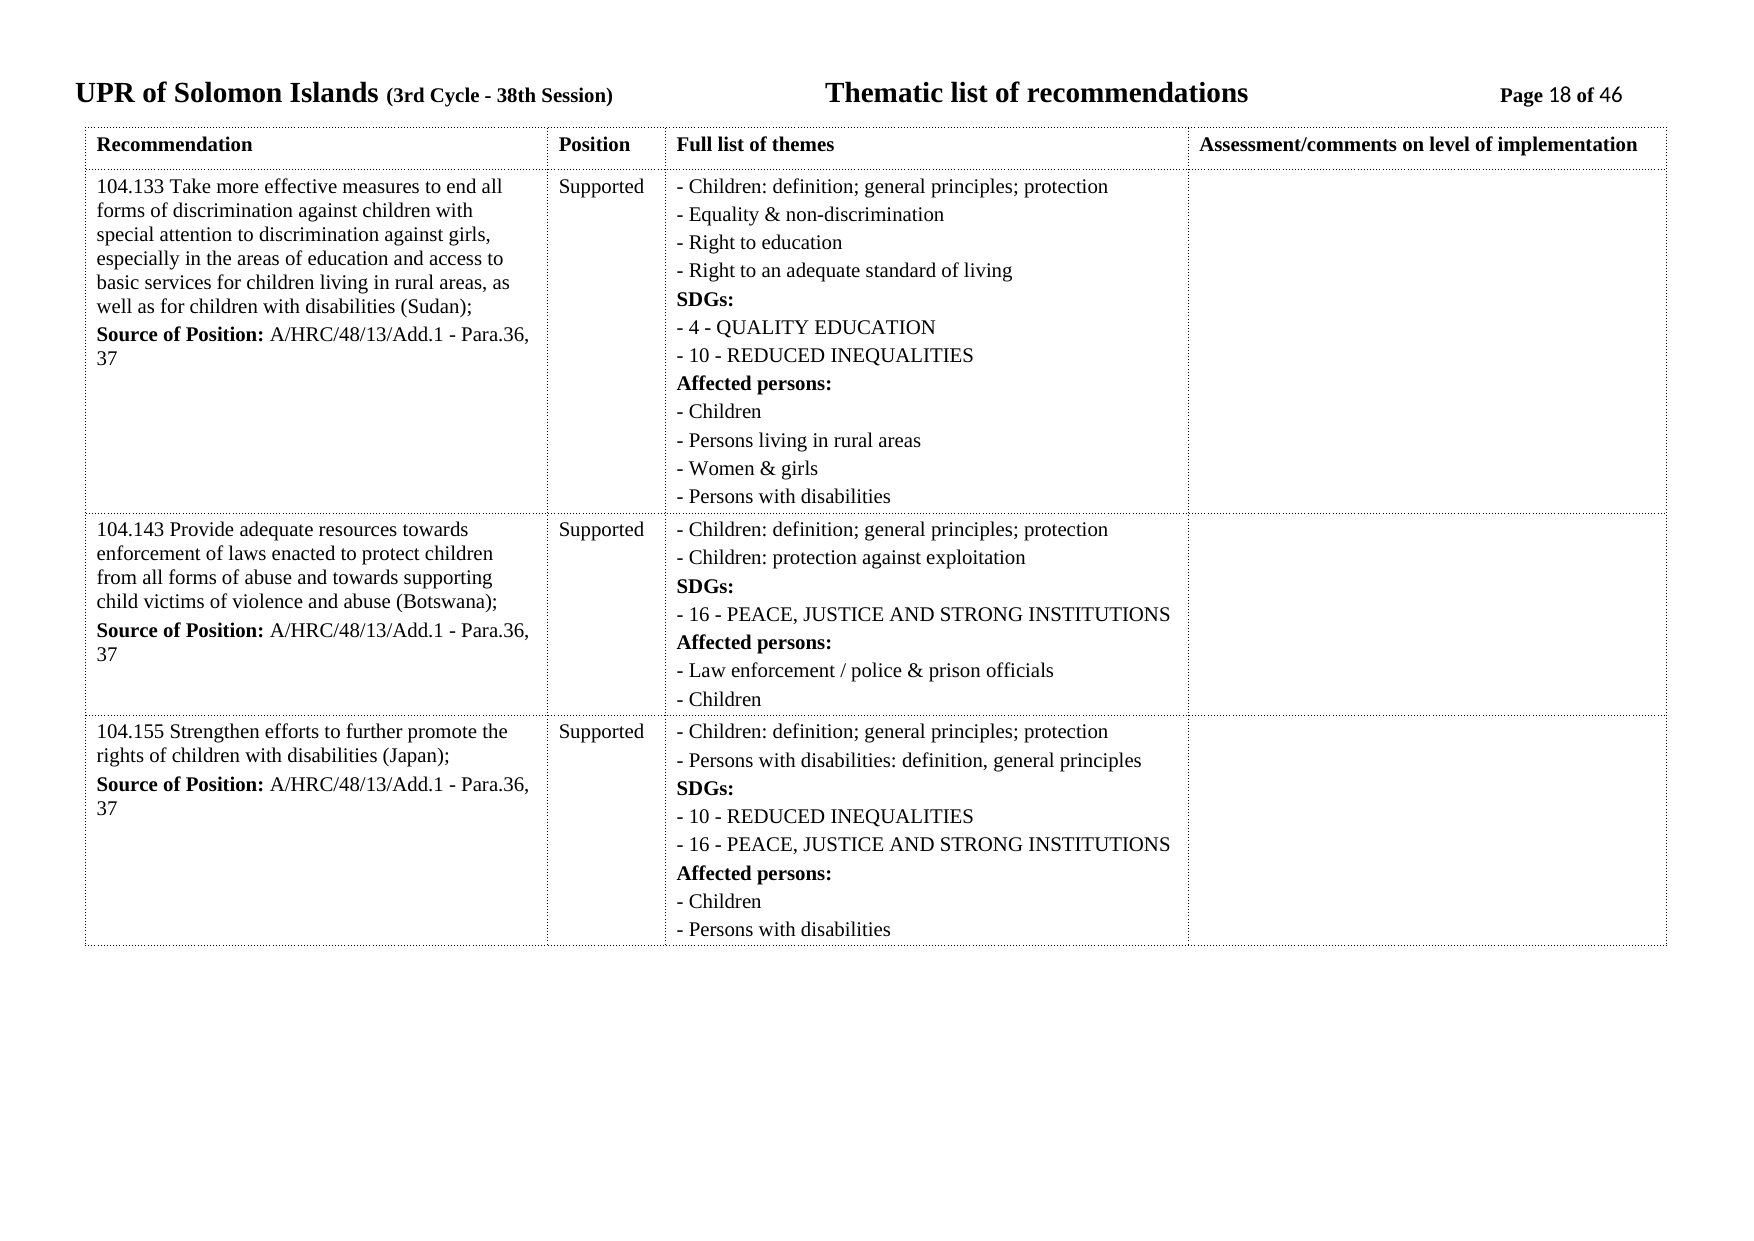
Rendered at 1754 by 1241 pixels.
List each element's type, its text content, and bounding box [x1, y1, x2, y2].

table_cell 104.133 Take more effective measures to end all forms of discrimination against children with special attention to discrimination against girls, especially in the areas of education and access to basic services for children living in rural areas, as well as for children with disabilities (Sudan); Source of Position: A/HRC/48/13/Add.1 - Para.36, 37 [85, 169, 547, 512]
table_cell 104.143 Provide adequate resources towards enforcement of laws enacted to protect children from all forms of abuse and towards supporting child victims of violence and abuse (Botswana); Source of Position: A/HRC/48/13/Add.1 - Para.36, 37 [85, 513, 547, 715]
table_header Assessment/comments on level of implementation [1188, 127, 1666, 169]
table_header Position [547, 127, 665, 169]
table_cell - Children: definition; general principles; protection - Equality & non-discrimination - Right to education - Right to an adequate standard of living SDGs: - 4 - QUALITY EDUCATION - 10 - REDUCED INEQUALITIES Affected persons: - Children - Persons living in rural areas - Women & girls - Persons with disabilities [665, 169, 1188, 512]
table_header Full list of themes [665, 127, 1188, 169]
table_cell Supported [547, 715, 665, 945]
table_cell 104.155 Strengthen efforts to further promote the rights of children with disabilities (Japan); Source of Position: A/HRC/48/13/Add.1 - Para.36, 37 [85, 715, 547, 945]
table_header Recommendation [85, 127, 547, 169]
table_cell [1188, 169, 1666, 512]
table_cell Supported [547, 169, 665, 512]
table_cell - Children: definition; general principles; protection - Persons with disabilities: definition, general principles SDGs: - 10 - REDUCED INEQUALITIES - 16 - PEACE, JUSTICE AND STRONG INSTITUTIONS Affected persons: - Children - Persons with disabilities [665, 715, 1188, 945]
table_cell [1188, 513, 1666, 715]
table_cell - Children: definition; general principles; protection - Children: protection against exploitation SDGs: - 16 - PEACE, JUSTICE AND STRONG INSTITUTIONS Affected persons: - Law enforcement / police & prison officials - Children [665, 513, 1188, 715]
table_cell [1188, 715, 1666, 945]
table_cell Supported [547, 513, 665, 715]
